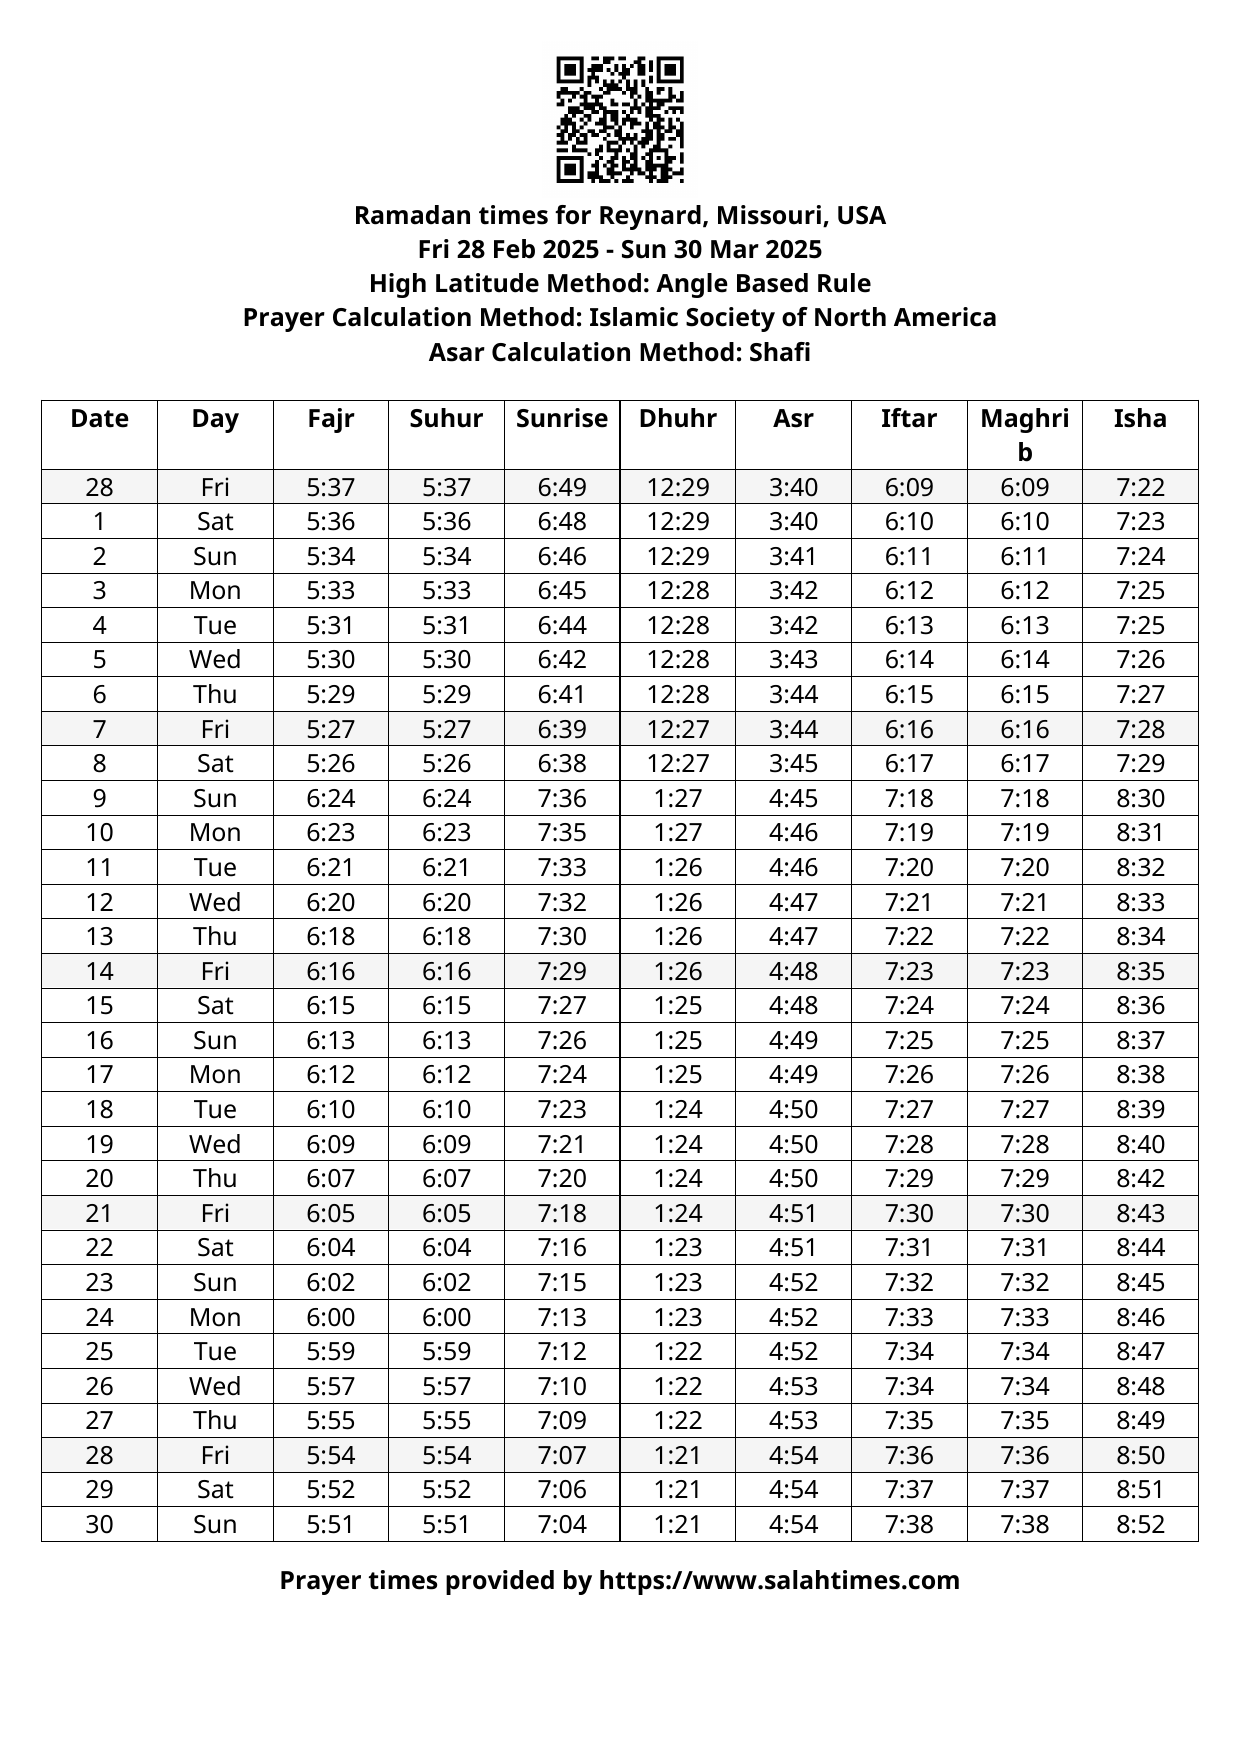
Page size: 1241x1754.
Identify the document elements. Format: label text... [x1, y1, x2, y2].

table_cell 8:31 [1083, 816, 1198, 849]
table_cell Tue [158, 608, 273, 642]
table_cell 12:28 [621, 643, 735, 676]
table_cell 7:29 [505, 954, 619, 987]
table_cell 7 [42, 712, 157, 745]
table_cell 6:05 [274, 1196, 388, 1229]
table_cell 4:54 [736, 1507, 851, 1541]
table_cell 13 [42, 919, 157, 953]
table_cell Sat [158, 1231, 273, 1264]
table_cell 5:29 [389, 677, 504, 711]
table_cell 6:12 [968, 574, 1082, 607]
table_cell 7:34 [852, 1334, 967, 1368]
table_cell 4:50 [736, 1092, 851, 1126]
table_cell 7:20 [968, 850, 1082, 884]
table_cell 7:22 [852, 919, 967, 953]
table_cell Sat [158, 746, 273, 780]
table_cell 4:51 [736, 1231, 851, 1264]
table_cell 7:27 [1083, 677, 1198, 711]
table_cell 5:59 [274, 1334, 388, 1368]
table_cell 8:52 [1083, 1507, 1198, 1541]
table_cell 1:27 [621, 816, 735, 849]
table_cell 7:13 [505, 1300, 619, 1333]
table_cell 4:52 [736, 1300, 851, 1333]
table_cell 6:41 [505, 677, 619, 711]
table_cell 5:31 [389, 608, 504, 642]
table_cell Wed [158, 885, 273, 918]
table_cell 6:24 [389, 781, 504, 814]
table_cell 12:29 [621, 539, 735, 572]
table_cell 7:20 [505, 1161, 619, 1195]
table_cell 7:34 [968, 1334, 1082, 1368]
table_cell 7:16 [505, 1231, 619, 1264]
table_cell 7:19 [852, 816, 967, 849]
table_cell 6:14 [852, 643, 967, 676]
table_cell 12 [42, 885, 157, 918]
table_cell Thu [158, 1404, 273, 1437]
table_cell 7:25 [968, 1023, 1082, 1057]
table_cell 7:37 [968, 1473, 1082, 1506]
table_cell Sat [158, 989, 273, 1022]
table_cell 4:52 [736, 1334, 851, 1368]
table_cell 7:34 [968, 1369, 1082, 1402]
table_cell 16 [42, 1023, 157, 1057]
table_header Date [42, 401, 157, 469]
table_cell 6:38 [505, 746, 619, 780]
table_cell 6:00 [274, 1300, 388, 1333]
table_cell 12:28 [621, 677, 735, 711]
table_cell 6:11 [852, 539, 967, 572]
table_cell 7:21 [505, 1127, 619, 1160]
table_cell 8:48 [1083, 1369, 1198, 1402]
table_cell 20 [42, 1161, 157, 1195]
table_cell Sun [158, 1507, 273, 1541]
table_cell Fri [158, 1438, 273, 1472]
table_cell 15 [42, 989, 157, 1022]
table_cell 7:21 [852, 885, 967, 918]
table_cell 6:04 [389, 1231, 504, 1264]
table_cell 5 [42, 643, 157, 676]
table_cell 7:24 [852, 989, 967, 1022]
table_cell 6:21 [274, 850, 388, 884]
table_cell 5:51 [274, 1507, 388, 1541]
table_cell 7:30 [505, 919, 619, 953]
table_header Isha [1083, 401, 1198, 469]
table_cell 5:54 [274, 1438, 388, 1472]
table_cell 5:34 [274, 539, 388, 572]
text Asar Calculation Method: Shafi [42, 334, 1198, 368]
table_cell 8:36 [1083, 989, 1198, 1022]
table_cell 6:15 [968, 677, 1082, 711]
table_cell Thu [158, 919, 273, 953]
table_cell 7:26 [968, 1058, 1082, 1091]
table_cell 7:26 [1083, 643, 1198, 676]
table_cell 7:07 [505, 1438, 619, 1472]
table_cell 4:46 [736, 816, 851, 849]
table_cell Mon [158, 816, 273, 849]
table_cell 27 [42, 1404, 157, 1437]
table_cell 5:34 [389, 539, 504, 572]
table_cell 4:50 [736, 1161, 851, 1195]
table_cell 7:31 [852, 1231, 967, 1264]
table_cell 7:28 [852, 1127, 967, 1160]
table_cell 5:30 [274, 643, 388, 676]
table_cell 6:49 [505, 470, 619, 503]
table_cell 28 [42, 470, 157, 503]
table_cell Mon [158, 574, 273, 607]
table_cell 7:32 [968, 1265, 1082, 1299]
table_cell 7:35 [968, 1404, 1082, 1437]
table_cell 7:23 [852, 954, 967, 987]
text High Latitude Method: Angle Based Rule [42, 266, 1198, 300]
table_cell 4:54 [736, 1473, 851, 1506]
table_cell 5:54 [389, 1438, 504, 1472]
table_cell 1:26 [621, 954, 735, 987]
table_cell 7:32 [852, 1265, 967, 1299]
table_cell 5:33 [389, 574, 504, 607]
table_cell 1:25 [621, 1023, 735, 1057]
table_cell 1 [42, 504, 157, 538]
table_cell 6:39 [505, 712, 619, 745]
table_cell 6:18 [389, 919, 504, 953]
table_cell 8:50 [1083, 1438, 1198, 1472]
table_cell 4:48 [736, 989, 851, 1022]
table_cell 6:16 [274, 954, 388, 987]
table_cell 3 [42, 574, 157, 607]
table_cell 7:29 [968, 1161, 1082, 1195]
table_cell 4:54 [736, 1438, 851, 1472]
table_cell 14 [42, 954, 157, 987]
table_cell 6:15 [389, 989, 504, 1022]
table_cell Fri [158, 470, 273, 503]
table_cell 6:07 [274, 1161, 388, 1195]
table_cell 7:34 [852, 1369, 967, 1402]
table_cell 6:13 [389, 1023, 504, 1057]
table_header Maghrib [968, 401, 1082, 469]
table_cell Mon [158, 1058, 273, 1091]
table_cell 4:51 [736, 1196, 851, 1229]
table_cell 6:20 [274, 885, 388, 918]
table_cell 5:30 [389, 643, 504, 676]
table_cell 4:46 [736, 850, 851, 884]
table_cell Sat [158, 1473, 273, 1506]
table_cell Fri [158, 1196, 273, 1229]
table_cell 28 [42, 1438, 157, 1472]
table_cell 6:44 [505, 608, 619, 642]
table_cell 6:02 [274, 1265, 388, 1299]
table_cell 7:25 [852, 1023, 967, 1057]
table_cell 3:44 [736, 677, 851, 711]
table_cell 5:26 [389, 746, 504, 780]
table_cell 1:27 [621, 781, 735, 814]
table_cell 6:00 [389, 1300, 504, 1333]
table_cell Thu [158, 677, 273, 711]
picture [542, 41, 699, 198]
table_cell 1:24 [621, 1161, 735, 1195]
table_cell 1:26 [621, 919, 735, 953]
table_cell 8:42 [1083, 1161, 1198, 1195]
table_cell 26 [42, 1369, 157, 1402]
table_cell 12:27 [621, 746, 735, 780]
table_cell 8:47 [1083, 1334, 1198, 1368]
table_cell 6:09 [389, 1127, 504, 1160]
table_cell 1:22 [621, 1334, 735, 1368]
table_cell 1:24 [621, 1196, 735, 1229]
table_cell 6:05 [389, 1196, 504, 1229]
table_cell 8:46 [1083, 1300, 1198, 1333]
table_cell 6:42 [505, 643, 619, 676]
table_cell 6:17 [968, 746, 1082, 780]
table_cell 5:57 [389, 1369, 504, 1402]
table_cell 12:27 [621, 712, 735, 745]
table_cell 29 [42, 1473, 157, 1506]
table_cell 6:12 [274, 1058, 388, 1091]
table_cell 6:07 [389, 1161, 504, 1195]
table_cell 6:14 [968, 643, 1082, 676]
table_header Suhur [389, 401, 504, 469]
table_cell Sun [158, 1265, 273, 1299]
table_cell 7:30 [852, 1196, 967, 1229]
table_cell Wed [158, 1369, 273, 1402]
table_cell 12:29 [621, 470, 735, 503]
table_cell Wed [158, 1127, 273, 1160]
table_cell 5:33 [274, 574, 388, 607]
table_cell 4:49 [736, 1023, 851, 1057]
table_cell 7:25 [1083, 574, 1198, 607]
table_cell 7:35 [852, 1404, 967, 1437]
table_cell 7:36 [852, 1438, 967, 1472]
table_cell 7:27 [968, 1092, 1082, 1126]
table_cell 8:51 [1083, 1473, 1198, 1506]
table_cell 1:22 [621, 1369, 735, 1402]
table_cell 12:29 [621, 504, 735, 538]
table_cell 6:13 [274, 1023, 388, 1057]
table_cell 8:44 [1083, 1231, 1198, 1264]
table_cell 7:28 [968, 1127, 1082, 1160]
table_cell 21 [42, 1196, 157, 1229]
table_cell 8:39 [1083, 1092, 1198, 1126]
table_cell 8 [42, 746, 157, 780]
table_cell 7:37 [852, 1473, 967, 1506]
table_cell 5:27 [389, 712, 504, 745]
table_cell 6:10 [274, 1092, 388, 1126]
table_cell 1:24 [621, 1092, 735, 1126]
table_cell 4:49 [736, 1058, 851, 1091]
table_cell 7:12 [505, 1334, 619, 1368]
table_cell Thu [158, 1161, 273, 1195]
table_cell 6:24 [274, 781, 388, 814]
table_cell 5:57 [274, 1369, 388, 1402]
table_cell 7:24 [505, 1058, 619, 1091]
table_cell 6:16 [852, 712, 967, 745]
table_cell 5:37 [389, 470, 504, 503]
table_cell 8:40 [1083, 1127, 1198, 1160]
table_cell 8:45 [1083, 1265, 1198, 1299]
table_cell 6 [42, 677, 157, 711]
table_cell Sun [158, 1023, 273, 1057]
table_cell 5:55 [389, 1404, 504, 1437]
table_cell 6:10 [968, 504, 1082, 538]
table_cell 6:11 [968, 539, 1082, 572]
table_cell 7:29 [852, 1161, 967, 1195]
table_cell 3:40 [736, 470, 851, 503]
table_cell 4:52 [736, 1265, 851, 1299]
table_cell 7:21 [968, 885, 1082, 918]
table_cell 4:45 [736, 781, 851, 814]
table_cell 5:26 [274, 746, 388, 780]
table_cell 4:53 [736, 1369, 851, 1402]
table_cell 12:28 [621, 608, 735, 642]
table_cell 5:52 [274, 1473, 388, 1506]
table_cell 3:42 [736, 574, 851, 607]
table_cell 5:31 [274, 608, 388, 642]
text Fri 28 Feb 2025 - Sun 30 Mar 2025 [42, 232, 1198, 266]
table_cell 4:47 [736, 885, 851, 918]
table_cell Fri [158, 712, 273, 745]
table_cell Wed [158, 643, 273, 676]
table_cell 6:09 [968, 470, 1082, 503]
table_cell Mon [158, 1300, 273, 1333]
table_cell 7:30 [968, 1196, 1082, 1229]
table_cell 8:49 [1083, 1404, 1198, 1437]
table_cell 6:16 [389, 954, 504, 987]
table_cell 7:24 [1083, 539, 1198, 572]
text Prayer times provided by https://www.salahtimes.com [42, 1563, 1198, 1597]
table_cell 22 [42, 1231, 157, 1264]
table_cell 7:36 [968, 1438, 1082, 1472]
table_cell 7:38 [968, 1507, 1082, 1541]
table_cell 8:30 [1083, 781, 1198, 814]
table_cell 7:20 [852, 850, 967, 884]
table_cell 1:23 [621, 1231, 735, 1264]
table_cell 11 [42, 850, 157, 884]
table_cell 4:50 [736, 1127, 851, 1160]
table_cell 7:15 [505, 1265, 619, 1299]
table_cell 19 [42, 1127, 157, 1160]
table_cell 30 [42, 1507, 157, 1541]
table_cell 6:12 [389, 1058, 504, 1091]
table_cell Sun [158, 781, 273, 814]
table_cell 7:27 [852, 1092, 967, 1126]
table_cell 4:48 [736, 954, 851, 987]
table_cell 8:37 [1083, 1023, 1198, 1057]
table_cell 5:36 [274, 504, 388, 538]
table_cell 17 [42, 1058, 157, 1091]
table_cell 6:23 [274, 816, 388, 849]
table_cell 8:35 [1083, 954, 1198, 987]
table_cell Sun [158, 539, 273, 572]
table_cell 3:44 [736, 712, 851, 745]
table_header Day [158, 401, 273, 469]
table_cell 7:32 [505, 885, 619, 918]
table_header Iftar [852, 401, 967, 469]
table_cell 7:23 [968, 954, 1082, 987]
table_cell 1:26 [621, 885, 735, 918]
table_cell 7:28 [1083, 712, 1198, 745]
table_cell 7:26 [852, 1058, 967, 1091]
table_cell 6:12 [852, 574, 967, 607]
table_cell 7:18 [852, 781, 967, 814]
table_cell 23 [42, 1265, 157, 1299]
table_cell 4:53 [736, 1404, 851, 1437]
table_cell 6:13 [968, 608, 1082, 642]
table_cell 7:36 [505, 781, 619, 814]
table_cell Tue [158, 1334, 273, 1368]
table_cell 7:25 [1083, 608, 1198, 642]
table_cell 7:19 [968, 816, 1082, 849]
table_cell Sat [158, 504, 273, 538]
table_cell 7:24 [968, 989, 1082, 1022]
table_cell 6:46 [505, 539, 619, 572]
table_cell 6:21 [389, 850, 504, 884]
table_cell 24 [42, 1300, 157, 1333]
table_cell 6:45 [505, 574, 619, 607]
table_cell 9 [42, 781, 157, 814]
table_cell 7:33 [968, 1300, 1082, 1333]
table_cell 5:36 [389, 504, 504, 538]
table_cell 1:26 [621, 850, 735, 884]
table_cell 10 [42, 816, 157, 849]
table_cell 5:29 [274, 677, 388, 711]
table_cell 6:18 [274, 919, 388, 953]
table_cell 6:04 [274, 1231, 388, 1264]
table_cell 7:27 [505, 989, 619, 1022]
table_header Sunrise [505, 401, 619, 469]
table_cell 6:10 [852, 504, 967, 538]
table_cell 6:20 [389, 885, 504, 918]
table_cell 6:23 [389, 816, 504, 849]
table_cell 7:10 [505, 1369, 619, 1402]
table_cell 3:43 [736, 643, 851, 676]
table_cell 4 [42, 608, 157, 642]
table_cell 7:22 [968, 919, 1082, 953]
table_cell 7:09 [505, 1404, 619, 1437]
table_cell 2 [42, 539, 157, 572]
table_cell 7:33 [505, 850, 619, 884]
table_cell 7:18 [505, 1196, 619, 1229]
table_cell 6:48 [505, 504, 619, 538]
table_cell 5:27 [274, 712, 388, 745]
table_cell 7:04 [505, 1507, 619, 1541]
table_cell 3:40 [736, 504, 851, 538]
table_cell 5:37 [274, 470, 388, 503]
table_cell 8:34 [1083, 919, 1198, 953]
table_cell 8:43 [1083, 1196, 1198, 1229]
table_cell 6:02 [389, 1265, 504, 1299]
table_header Dhuhr [621, 401, 735, 469]
table_cell Tue [158, 850, 273, 884]
table_cell 1:21 [621, 1438, 735, 1472]
table_cell 8:33 [1083, 885, 1198, 918]
table_cell 7:33 [852, 1300, 967, 1333]
table_cell 6:15 [852, 677, 967, 711]
table_cell 6:09 [852, 470, 967, 503]
text Prayer Calculation Method: Islamic Society of North America [42, 300, 1198, 334]
table_cell 25 [42, 1334, 157, 1368]
table_cell 7:29 [1083, 746, 1198, 780]
table_cell 18 [42, 1092, 157, 1126]
table_cell 3:42 [736, 608, 851, 642]
table_cell 5:52 [389, 1473, 504, 1506]
table_cell 1:21 [621, 1507, 735, 1541]
table_cell Tue [158, 1092, 273, 1126]
table_cell 6:13 [852, 608, 967, 642]
table_cell 6:15 [274, 989, 388, 1022]
table_cell Fri [158, 954, 273, 987]
table_cell 1:22 [621, 1404, 735, 1437]
table_cell 3:41 [736, 539, 851, 572]
table_cell 5:51 [389, 1507, 504, 1541]
table_cell 7:26 [505, 1023, 619, 1057]
table_cell 1:23 [621, 1300, 735, 1333]
table_cell 8:38 [1083, 1058, 1198, 1091]
table_cell 4:47 [736, 919, 851, 953]
table_cell 7:23 [505, 1092, 619, 1126]
table_cell 7:31 [968, 1231, 1082, 1264]
table_cell 1:25 [621, 1058, 735, 1091]
table_cell 7:38 [852, 1507, 967, 1541]
text Ramadan times for Reynard, Missouri, USA [42, 198, 1198, 232]
table_cell 8:32 [1083, 850, 1198, 884]
table_cell 7:06 [505, 1473, 619, 1506]
table_cell 7:22 [1083, 470, 1198, 503]
table_cell 1:21 [621, 1473, 735, 1506]
table_cell 12:28 [621, 574, 735, 607]
table_cell 1:25 [621, 989, 735, 1022]
table_cell 1:24 [621, 1127, 735, 1160]
table_cell 6:09 [274, 1127, 388, 1160]
table_cell 7:23 [1083, 504, 1198, 538]
table_cell 6:17 [852, 746, 967, 780]
table_cell 6:16 [968, 712, 1082, 745]
table_header Fajr [274, 401, 388, 469]
table_cell 3:45 [736, 746, 851, 780]
table_cell 5:59 [389, 1334, 504, 1368]
table_cell 7:18 [968, 781, 1082, 814]
table_cell 5:55 [274, 1404, 388, 1437]
table_cell 7:35 [505, 816, 619, 849]
table_cell 6:10 [389, 1092, 504, 1126]
table_cell 1:23 [621, 1265, 735, 1299]
table_header Asr [736, 401, 851, 469]
